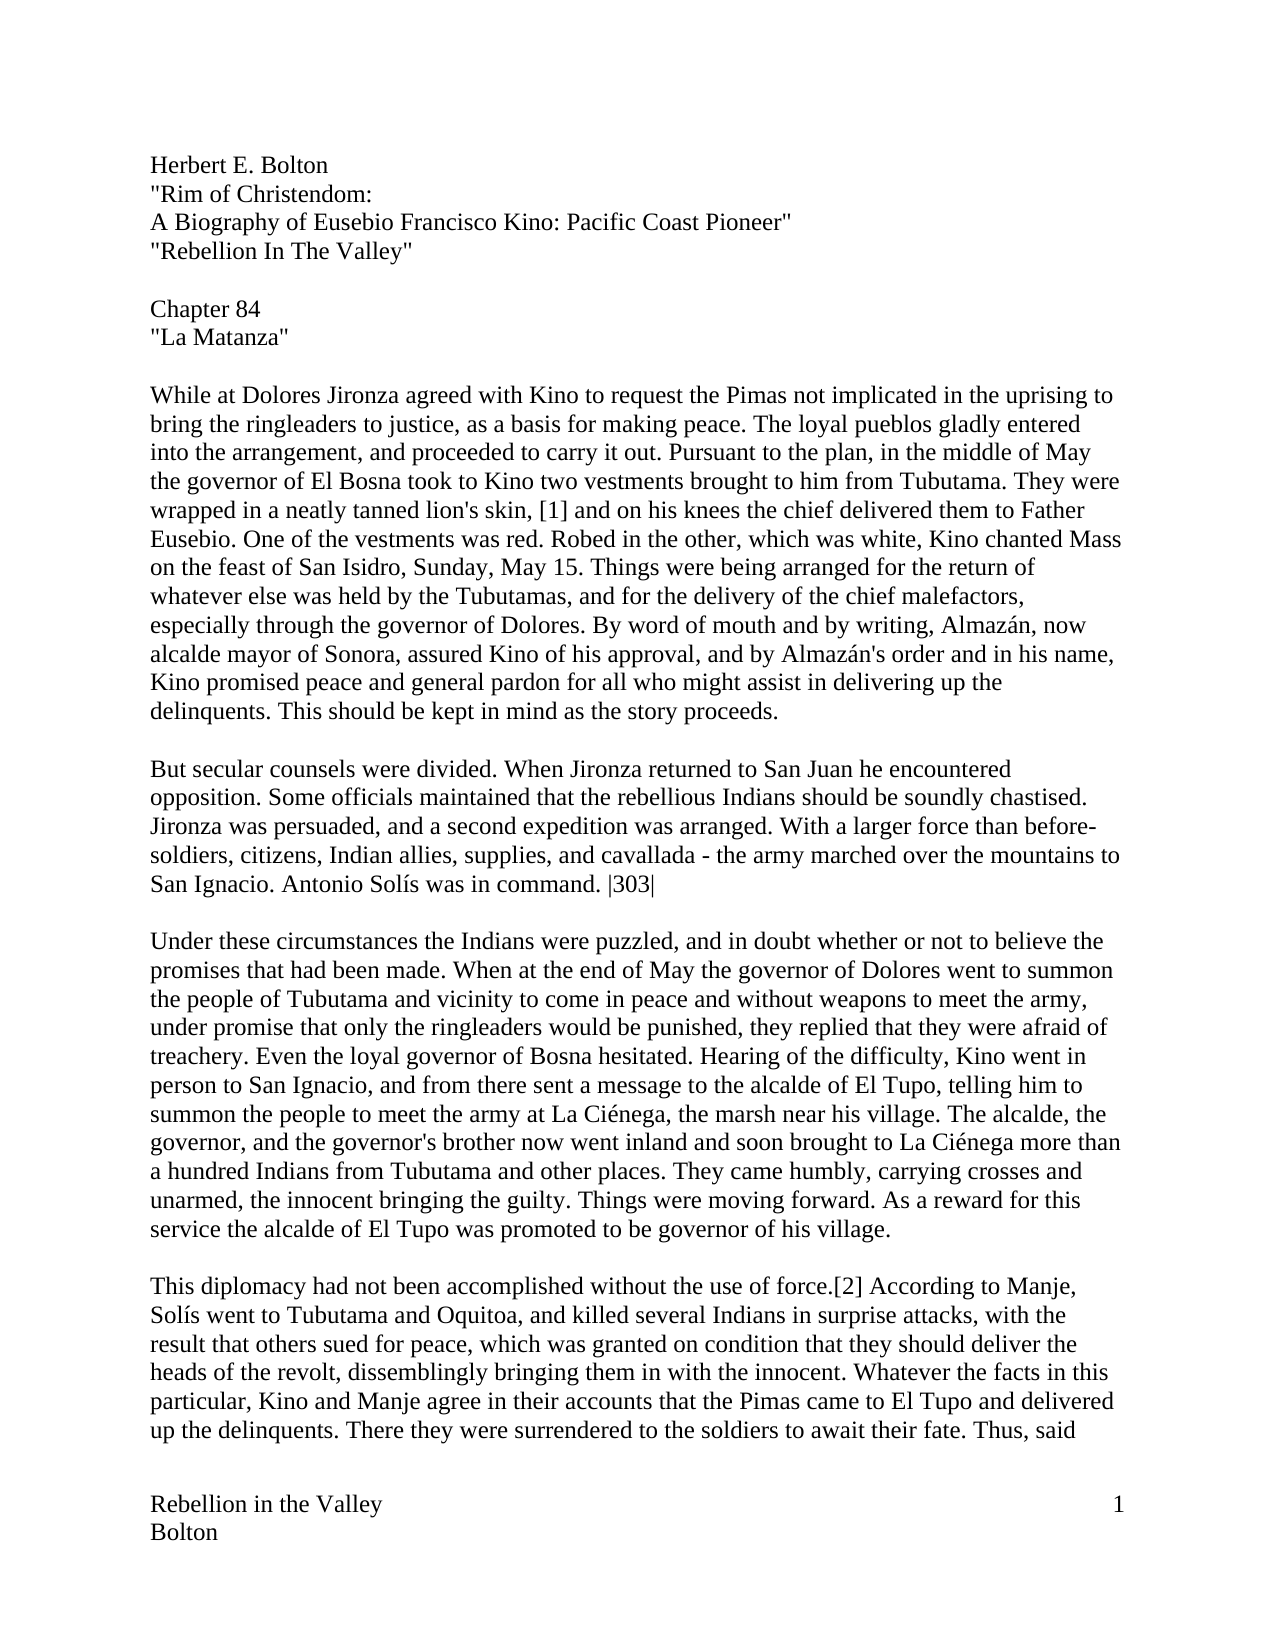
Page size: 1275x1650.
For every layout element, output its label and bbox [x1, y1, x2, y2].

text [150, 150, 1125, 1444]
